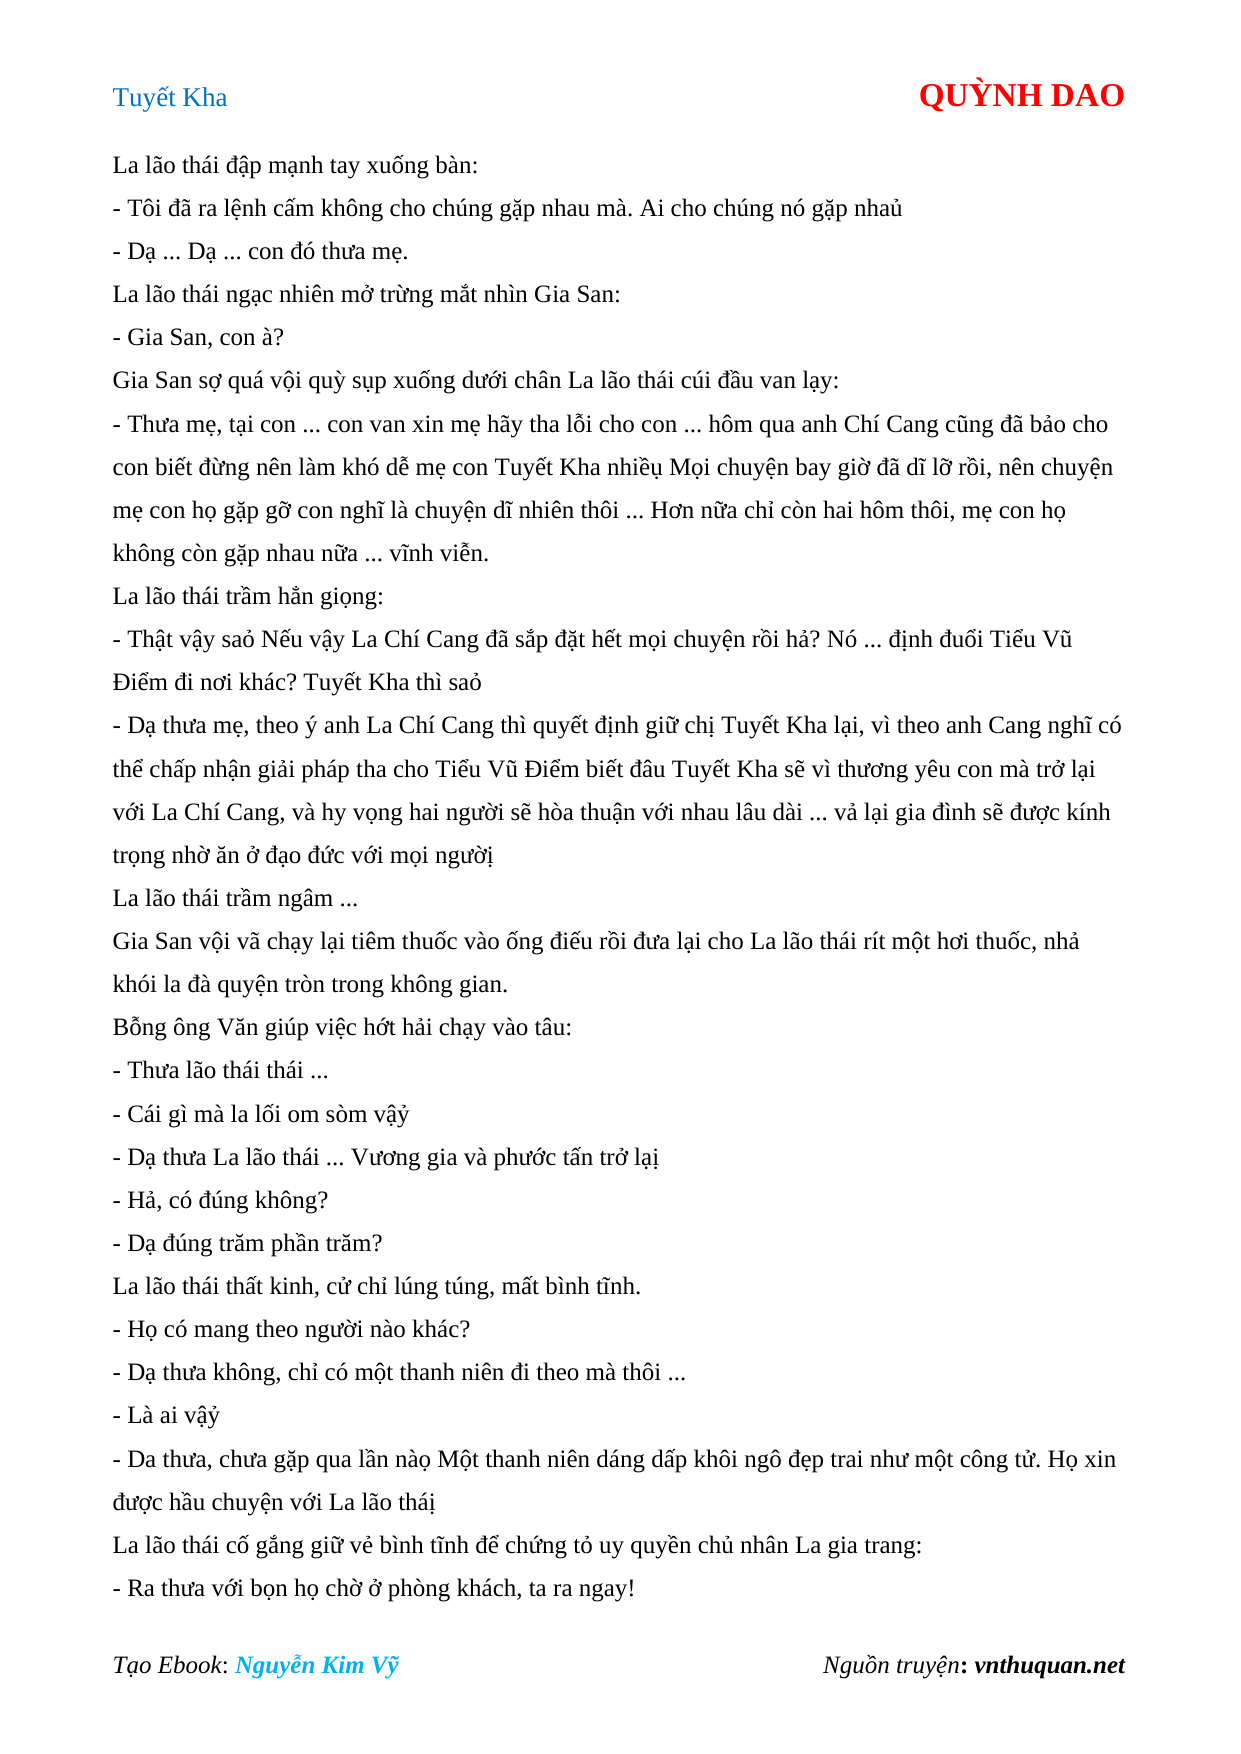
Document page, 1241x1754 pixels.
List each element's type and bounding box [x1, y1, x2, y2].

text [112, 150, 1128, 1602]
